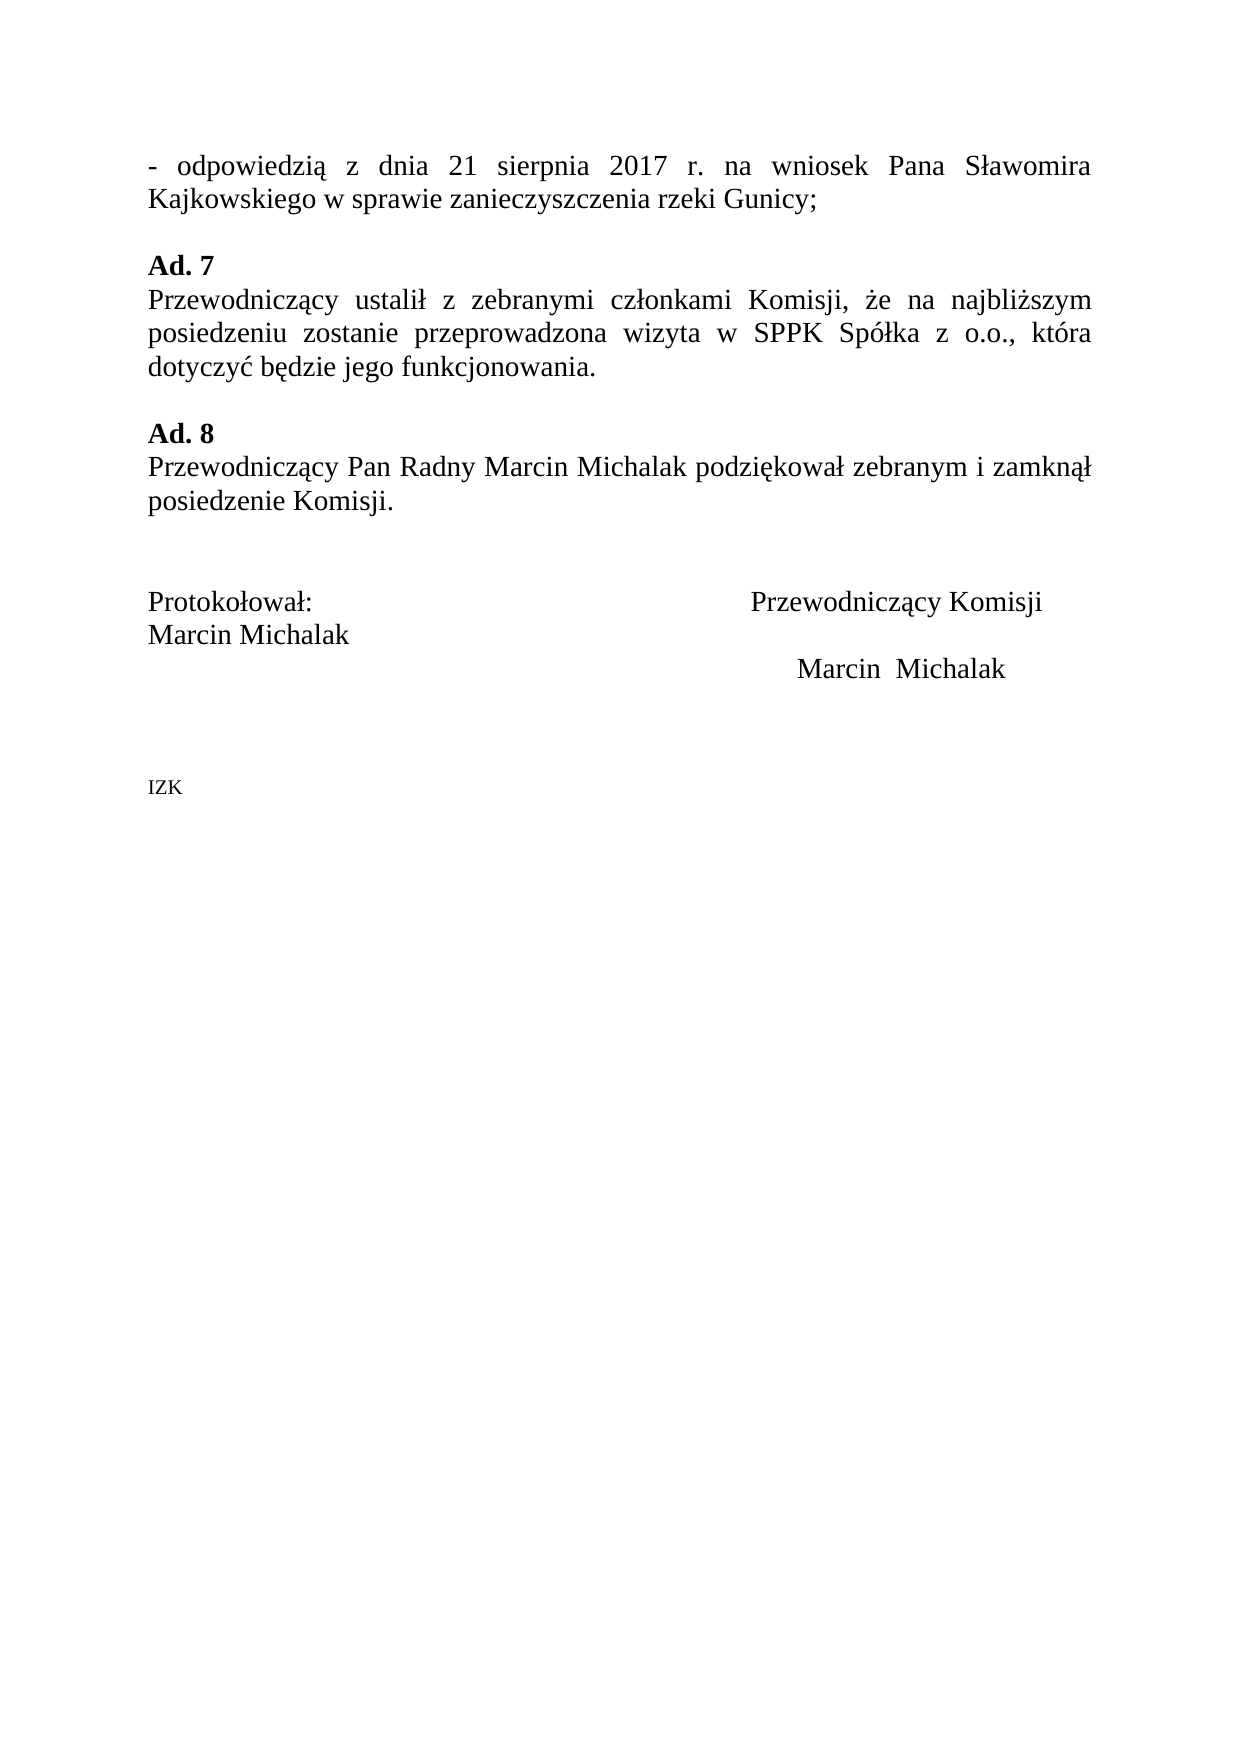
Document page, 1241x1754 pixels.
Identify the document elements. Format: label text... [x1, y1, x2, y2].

text Przewodniczący ustalił z zebranymi członkami Komisji, że na najbliższym posiedzeniu zostanie przeprowadzona wizyta w SPPK Spółka z o.o., która dotyczyć będzie jego funkcjonowania. [148, 282, 1093, 382]
text Ad. 7 [148, 248, 1093, 282]
text Marcin Michalak [148, 617, 1093, 651]
text Ad. 8 [148, 416, 1093, 449]
text Protokołował: Przewodniczący Komisji [148, 584, 1093, 617]
text - odpowiedzią z dnia 21 sierpnia 2017 r. na wniosek Pana Sławomira Kajkowskiego w sprawie zanieczyszczenia rzeki Gunicy; [148, 148, 1093, 215]
text Przewodniczący Pan Radny Marcin Michalak podziękował zebranym i zamknął posiedzenie Komisji. [148, 449, 1093, 517]
text Marcin Michalak [148, 651, 1093, 684]
text IZK [148, 775, 1093, 799]
